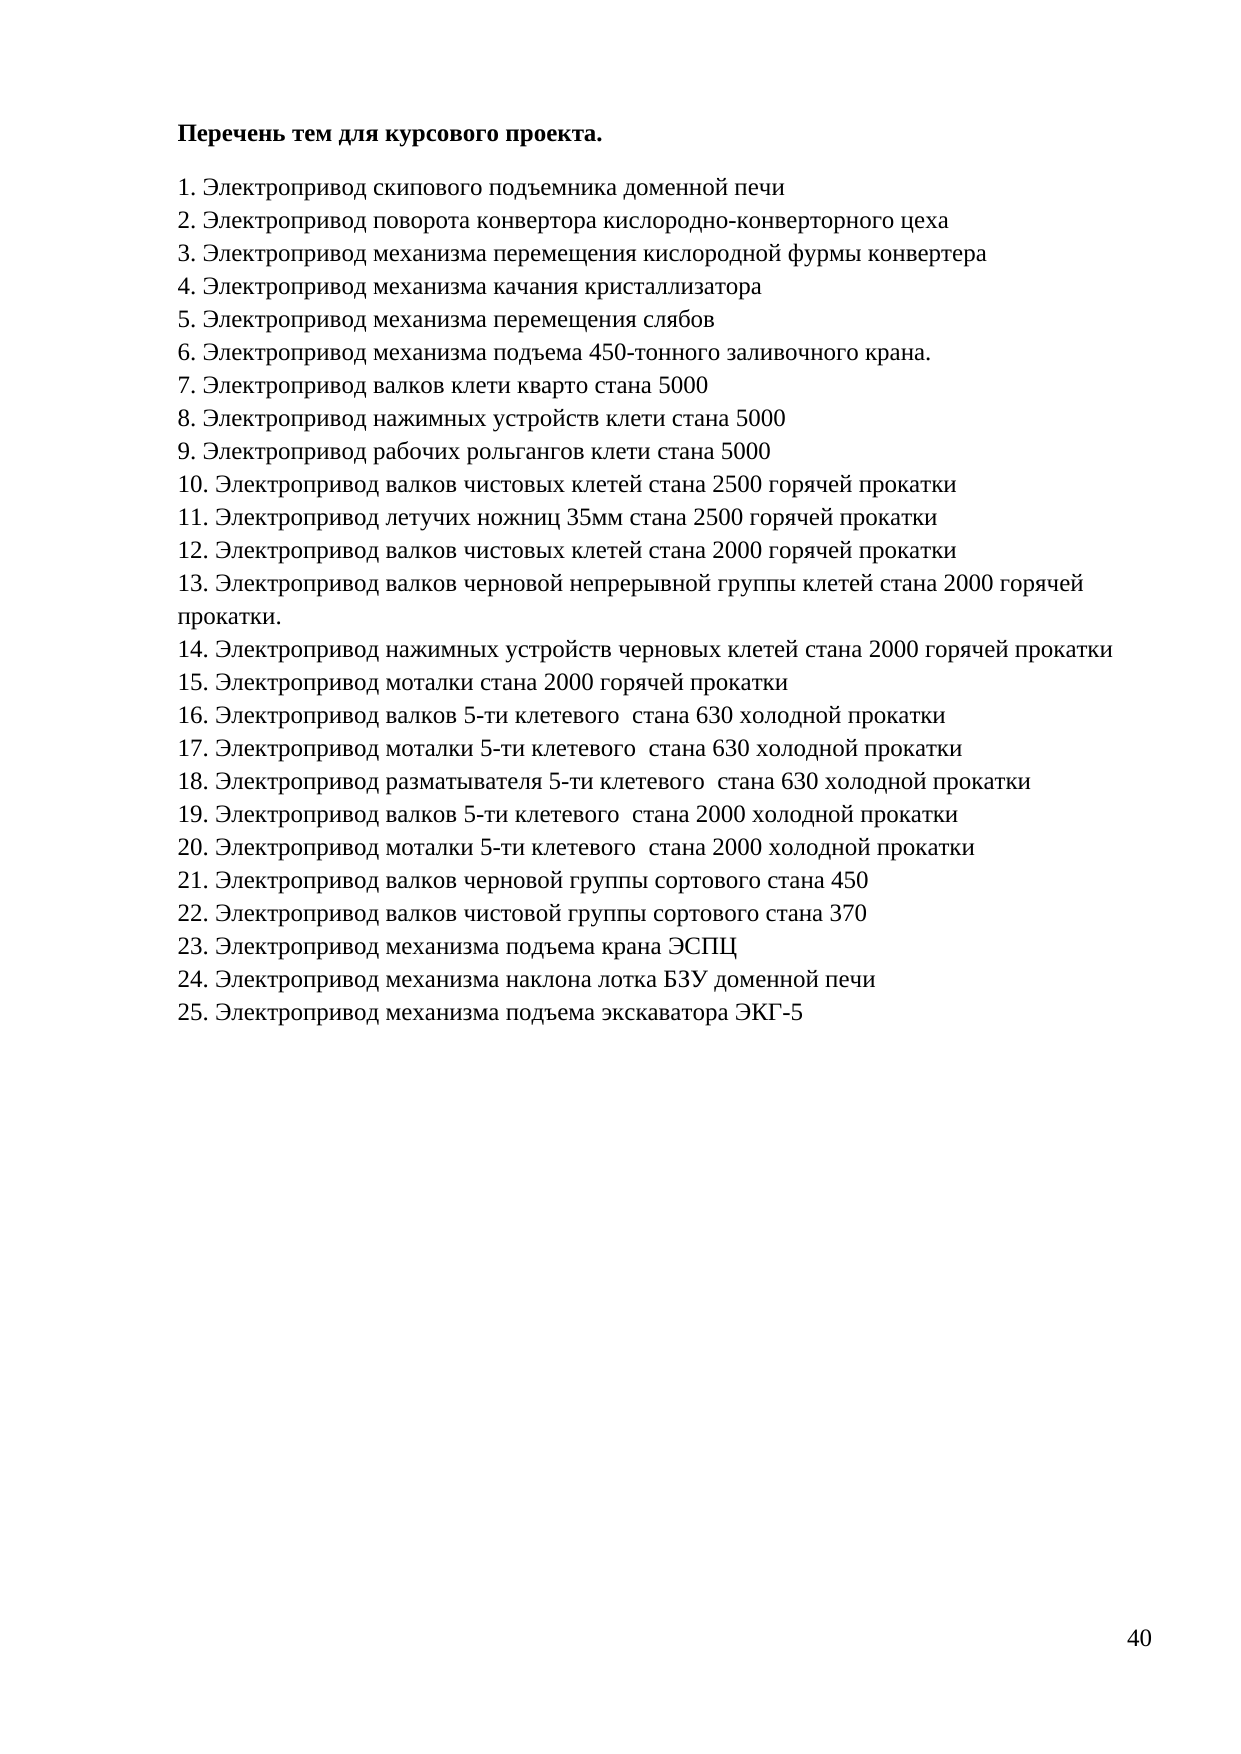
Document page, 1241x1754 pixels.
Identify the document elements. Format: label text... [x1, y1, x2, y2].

text 1. Электропривод скипового подъемника доменной печи 2. Электропривод поворота конвертора кислородно-конверторного цеха 3. Электропривод механизма перемещения кислородной фурмы конвертера 4. Электропривод механизма качания кристаллизатора 5. Электропривод механизма перемещения слябов 6. Электропривод механизма подъема 450-тонного заливочного крана. 7. Электропривод валков клети кварто стана 5000 8. Электропривод нажимных устройств клети стана 5000 9. Электропривод рабочих рольгангов клети стана 5000 10. Электропривод валков чистовых клетей стана 2500 горячей прокатки 11. Электропривод летучих ножниц 35мм стана 2500 горячей прокатки 12. Электропривод валков чистовых клетей стана 2000 горячей прокатки 13. Электропривод валков черновой непрерывной группы клетей стана 2000 горячей прокатки. 14. Электропривод нажимных устройств черновых клетей стана 2000 горячей прокатки 15. Электропривод моталки стана 2000 горячей прокатки 16. Электропривод валков 5-ти клетевого стана 630 холодной прокатки 17. Электропривод моталки 5-ти клетевого стана 630 холодной прокатки 18. Электропривод разматывателя 5-ти клетевого стана 630 холодной прокатки 19. Электропривод валков 5-ти клетевого стана 2000 холодной прокатки 20. Электропривод моталки 5-ти клетевого стана 2000 холодной прокатки 21. Электропривод валков черновой группы сортового стана 450 22. Электропривод валков чистовой группы сортового стана 370 23. Электропривод механизма подъема крана ЭСПЦ 24. Электропривод механизма наклона лотка БЗУ доменной печи 25. Электропривод механизма подъема экскаватора ЭКГ-5 [177, 172, 1152, 1026]
text Перечень тем для курсового проекта. [177, 118, 1152, 147]
